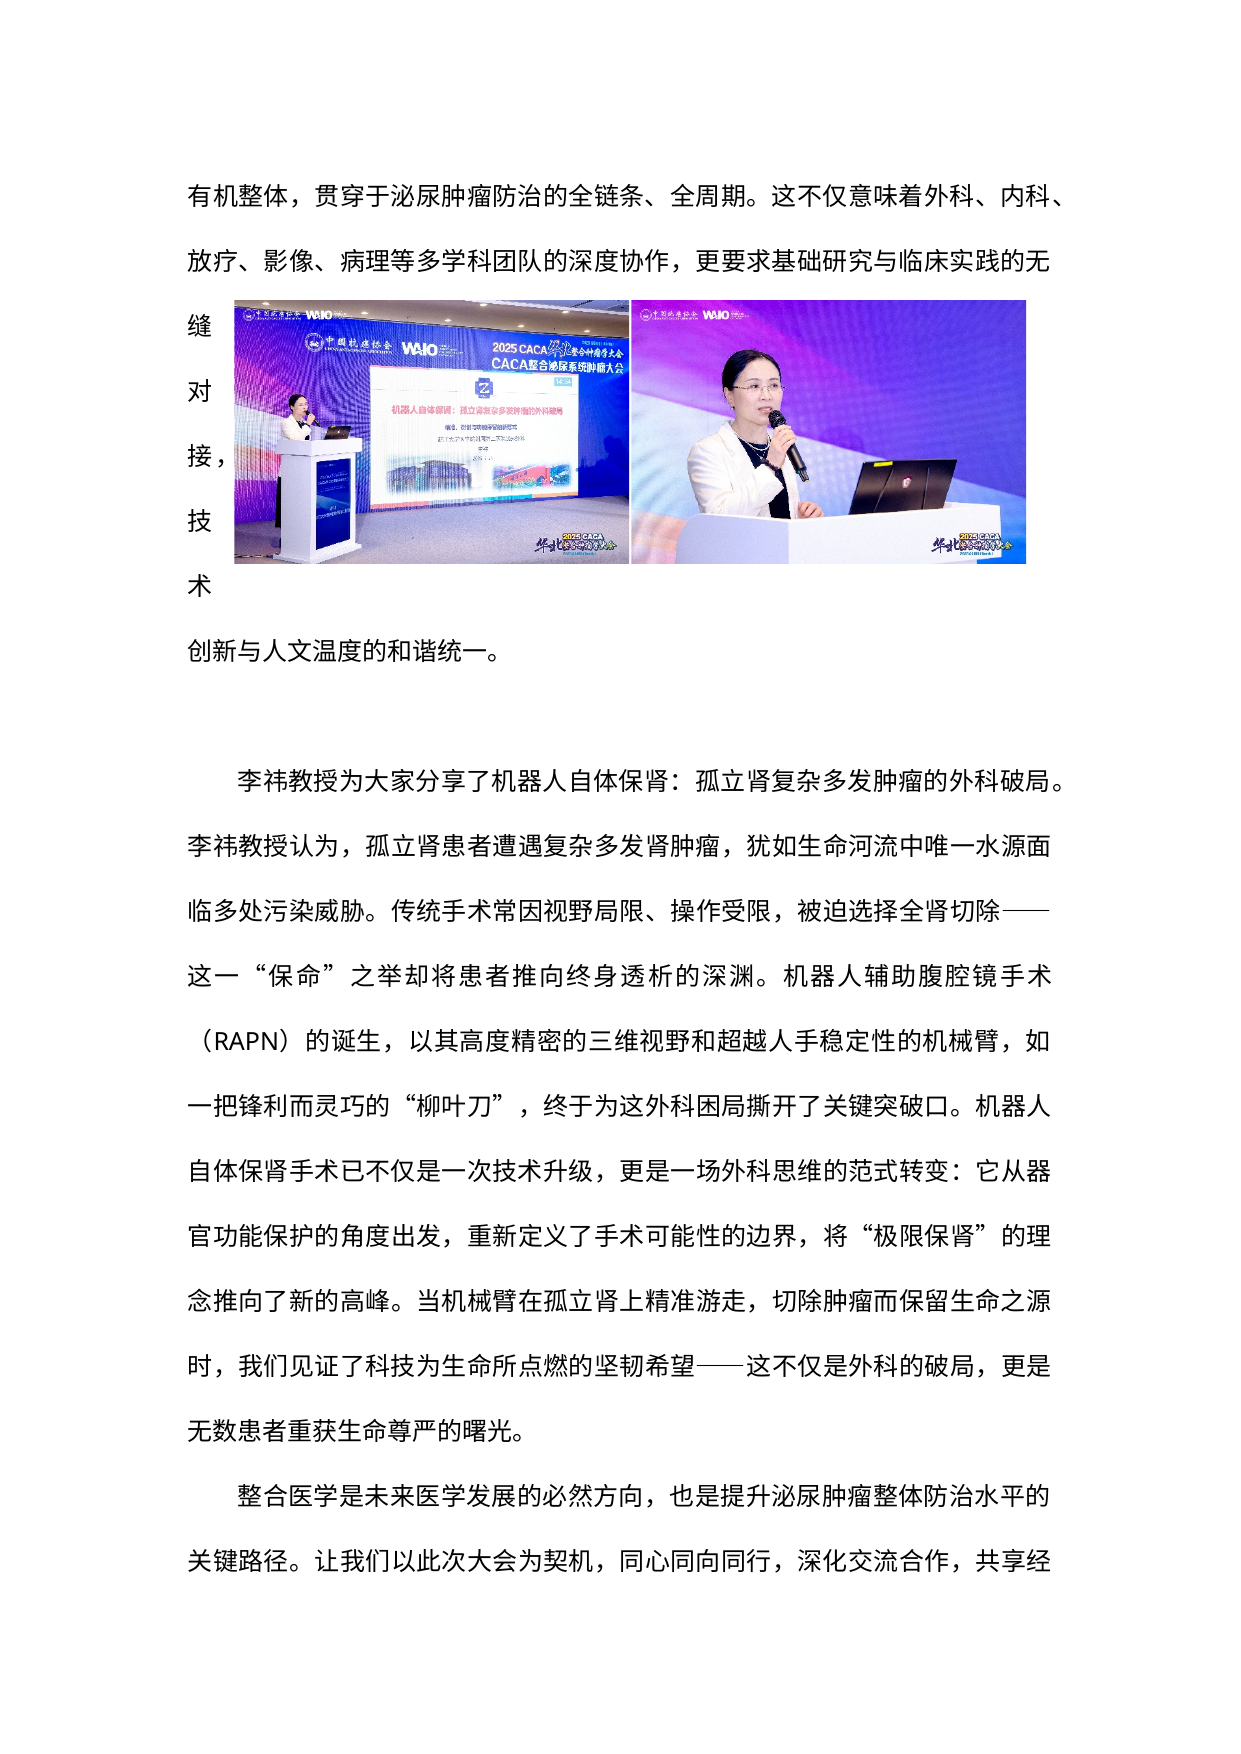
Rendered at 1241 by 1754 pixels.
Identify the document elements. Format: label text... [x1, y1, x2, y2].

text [187, 1462, 1053, 1592]
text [187, 162, 1053, 682]
picture [234, 300, 630, 564]
picture [631, 300, 1027, 564]
text 李祎教授为大家分享了机器人自体保肾：孤立肾复杂多发肿瘤的外科破局。李祎教授认为，孤立肾患者遭遇复杂多发肾肿瘤，犹如生命河流中唯一水源面临多处污染威胁。传统手术常因视野局限、操作受限，被迫选择全肾切除——这一“保命”之举却将患者推向终身透析的深渊。机器人辅助腹腔镜手术（RAPN）的诞生，以其高度精密的三维视野和超越人手稳定性的机械臂，如一把锋利而灵巧的“柳叶刀”，终于为这外科困局撕开了关键突破口。机器人自体保肾手术已不仅是一次技术升级，更是一场外科思维的范式转变：它从器官功能保护的角度出发，重新定义了手术可能性的边界，将“极限保肾”的理念推向了新的高峰。当机械臂在孤立肾上精准游走，切除肿瘤而保留生命之源时，我们见证了科技为生命所点燃的坚韧希望——这不仅是外科的破局，更是无数患者重获生命尊严的曙光。 [187, 747, 1053, 1462]
